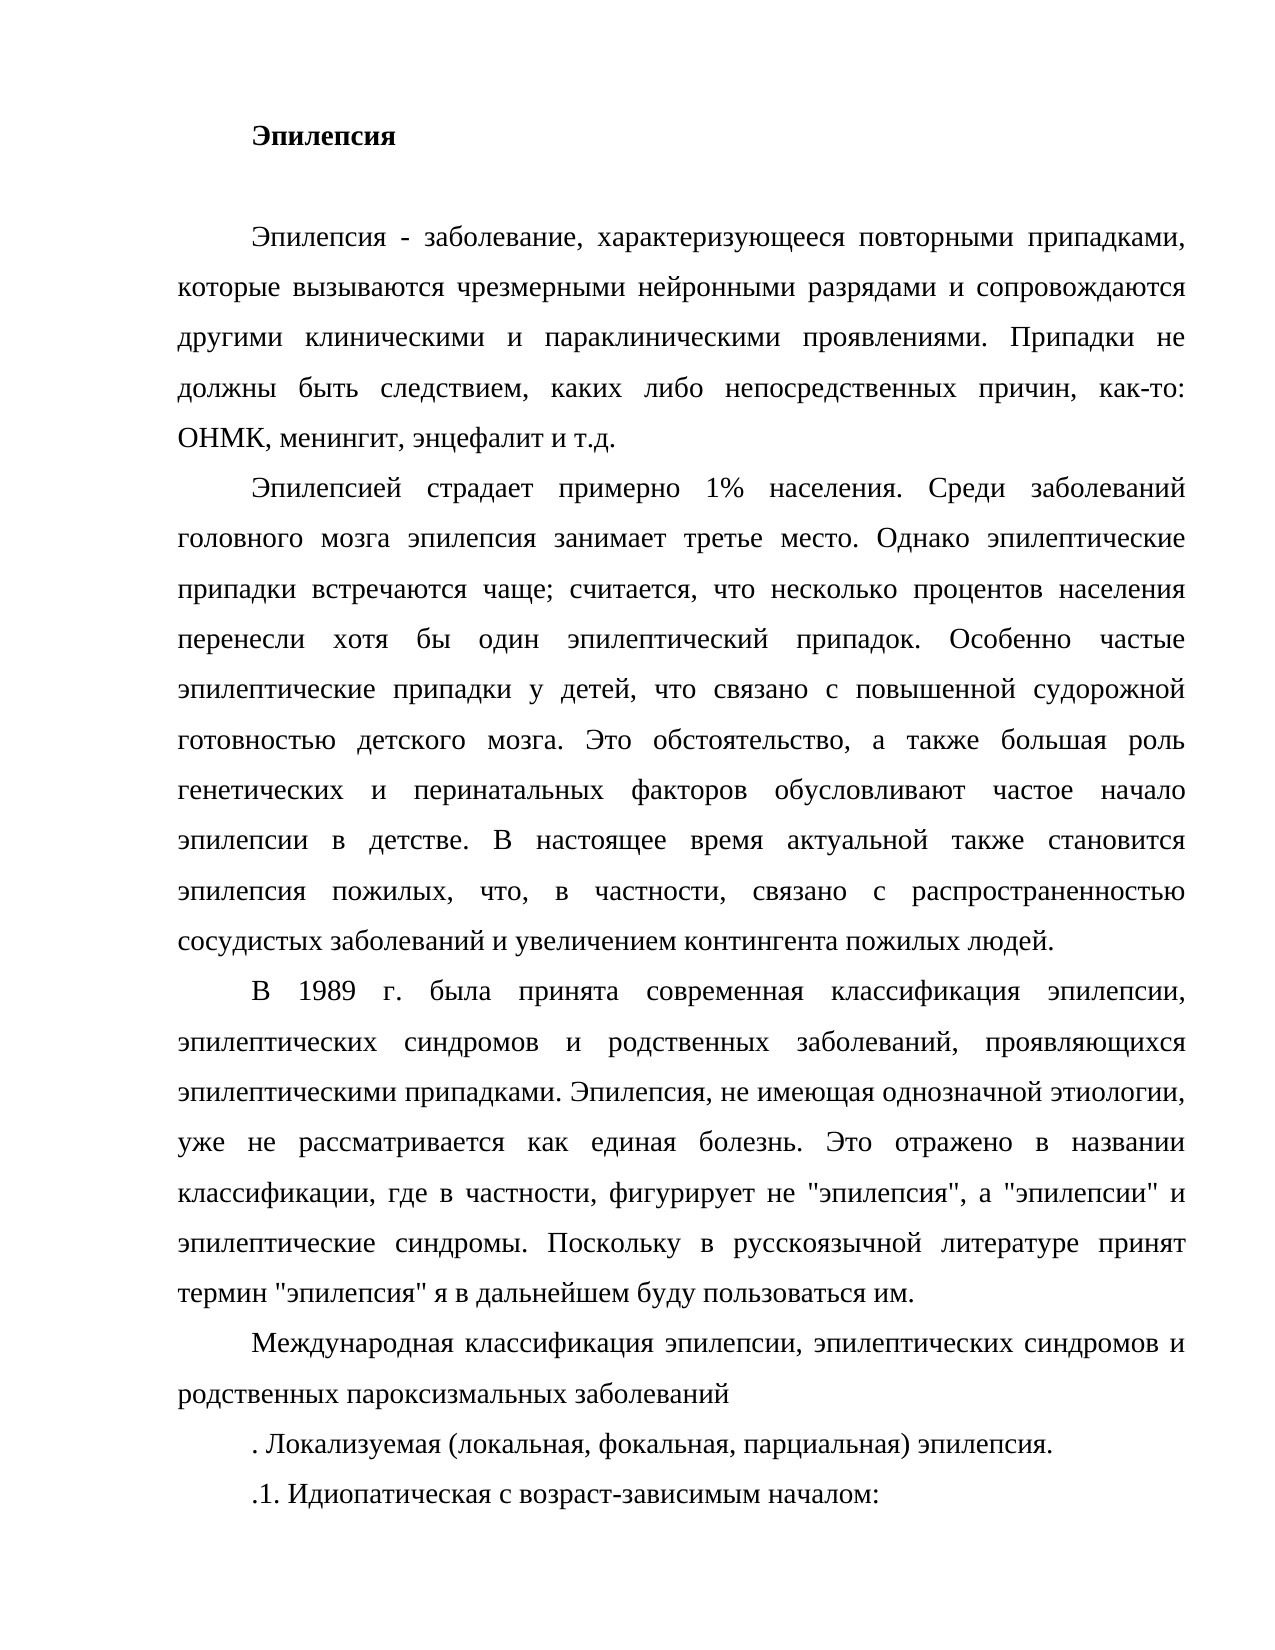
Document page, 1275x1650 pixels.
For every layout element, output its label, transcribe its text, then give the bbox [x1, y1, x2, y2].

text Эпилепсией страдает примерно 1% населения. Среди заболеваний головного мозга эпилепсия занимает третье место. Однако эпилептические припадки встречаются чаще; считается, что несколько процентов населения перенесли хотя бы один эпилептический припадок. Особенно частые эпилептические припадки у детей, что связано с повышенной судорожной готовностью детского мозга. Это обстоятельство, а также большая роль генетических и перинатальных факторов обусловливают частое начало эпилепсии в детстве. В настоящее время актуальной также становится эпилепсия пожилых, что, в частности, связано с распространенностью сосудистых заболеваний и увеличением контингента пожилых людей. [177, 470, 1186, 957]
text . Локализуемая (локальная, фокальная, парциальная) эпилепсия. [177, 1426, 1186, 1460]
text .1. Идиопатическая с возраст-зависимым началом: [177, 1477, 1186, 1510]
text Эпилепсия [177, 118, 1186, 152]
text Международная классификация эпилепсии, эпилептических синдромов и родственных пароксизмальных заболеваний [177, 1326, 1186, 1409]
text Эпилепсия - заболевание, характеризующееся повторными припадками, которые вызываются чрезмерными нейронными разрядами и сопровождаются другими клиническими и параклиническими проявлениями. Припадки не должны быть следствием, каких либо непосредственных причин, как-то: ОНМК, менингит, энцефалит и т.д. [177, 219, 1186, 453]
text В 1989 г. была принята современная классификация эпилепсии, эпилептических синдромов и родственных заболеваний, проявляющихся эпилептическими припадками. Эпилепсия, не имеющая однозначной этиологии, уже не рассматривается как единая болезнь. Это отражено в названии классификации, где в частности, фигурирует не "эпилепсия", а "эпилепсии" и эпилептические синдромы. Поскольку в русскоязычной литературе принят термин "эпилепсия" я в дальнейшем буду пользоваться им. [177, 973, 1186, 1309]
